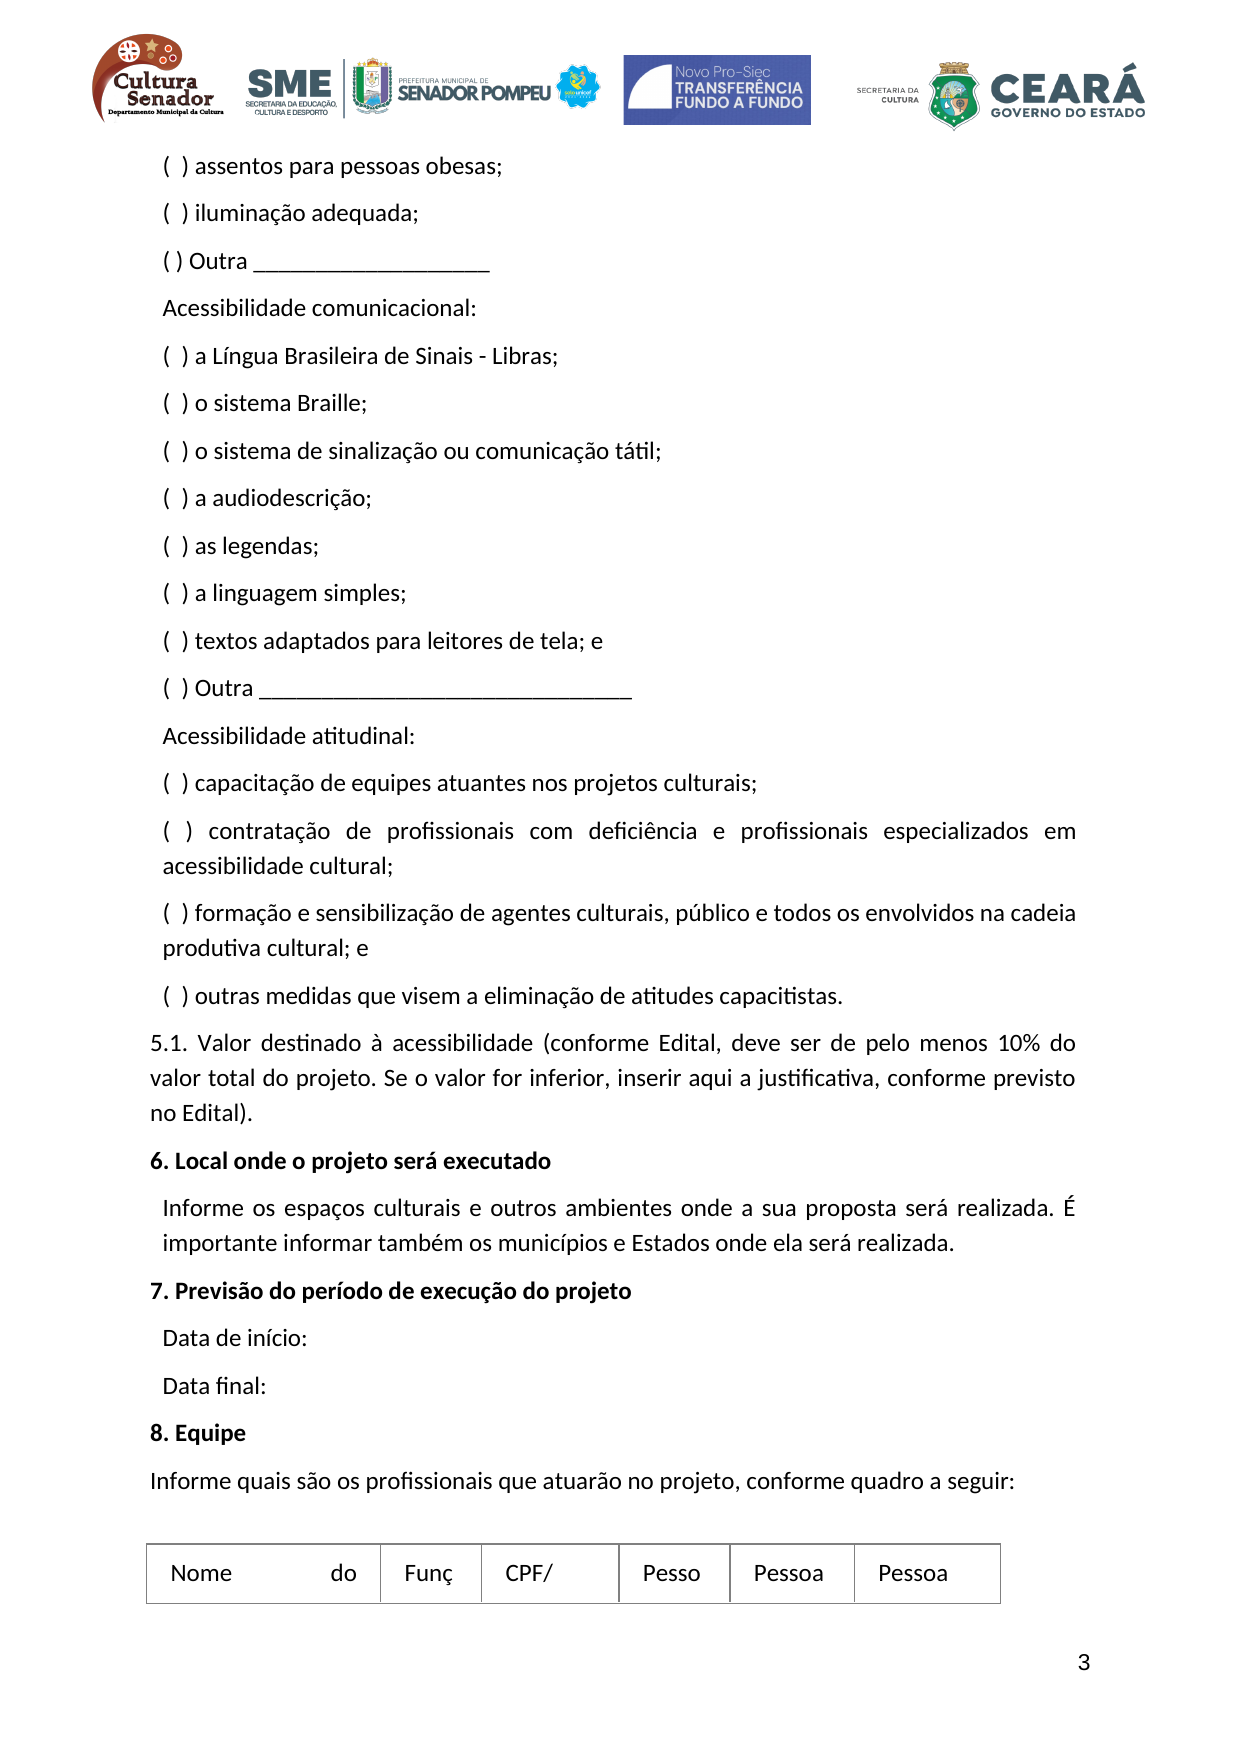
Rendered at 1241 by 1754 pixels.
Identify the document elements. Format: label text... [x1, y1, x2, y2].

text ( ) o sistema de sinalização ou comunicação tátil; [162, 435, 1078, 466]
picture [623, 55, 811, 125]
text 6. Local onde o projeto será executado [150, 1145, 1078, 1176]
text Acessibilidade atitudinal: [162, 720, 1078, 751]
text Data de início: [162, 1322, 1078, 1353]
text ( ) Outra ___________________ [162, 245, 1078, 276]
text Informe os espaços culturais e outros ambientes onde a sua proposta será realizada. É importante informar também os municípios e Estados onde ela será realizada. [162, 1192, 1078, 1258]
picture [238, 49, 611, 122]
text ( ) iluminação adequada; [162, 197, 1078, 228]
text Acessibilidade comunicacional: [162, 292, 1078, 323]
text ( ) Outra ______________________________ [162, 672, 1078, 703]
text 5.1. Valor destinado à acessibilidade (conforme Edital, deve ser de pelo menos 10% do valor total do projeto. Se o valor for inferior, inserir aqui a justificativa, conforme previsto no Edital). [150, 1027, 1078, 1128]
text ( ) a linguagem simples; [162, 577, 1078, 608]
picture [87, 27, 232, 128]
text ( ) assentos para pessoas obesas; [162, 150, 1078, 181]
text ( ) as legendas; [162, 530, 1078, 561]
text ( ) a Língua Brasileira de Sinais - Libras; [162, 340, 1078, 371]
text Data final: [162, 1370, 1078, 1401]
text ( ) capacitação de equipes atuantes nos projetos culturais; [162, 767, 1078, 798]
text ( ) o sistema Braille; [162, 387, 1078, 418]
text ( ) a audiodescrição; [162, 482, 1078, 513]
text ( ) textos adaptados para leitores de tela; e [162, 625, 1078, 656]
text 8. Equipe [150, 1417, 1078, 1448]
picture [839, 42, 1168, 147]
text Informe quais são os profissionais que atuarão no projeto, conforme quadro a seguir: [150, 1465, 1078, 1496]
text 7. Previsão do período de execução do projeto [150, 1275, 1078, 1306]
table_header [135, 1513, 1020, 1604]
text ( ) outras medidas que visem a eliminação de atitudes capacitistas. [162, 980, 1078, 1011]
text ( ) contratação de profissionais com deficiência e profissionais especializados em acessibilidade cultural; [162, 815, 1078, 881]
text ( ) formação e sensibilização de agentes culturais, público e todos os envolvidos na cadeia produtiva cultural; e [162, 897, 1078, 963]
